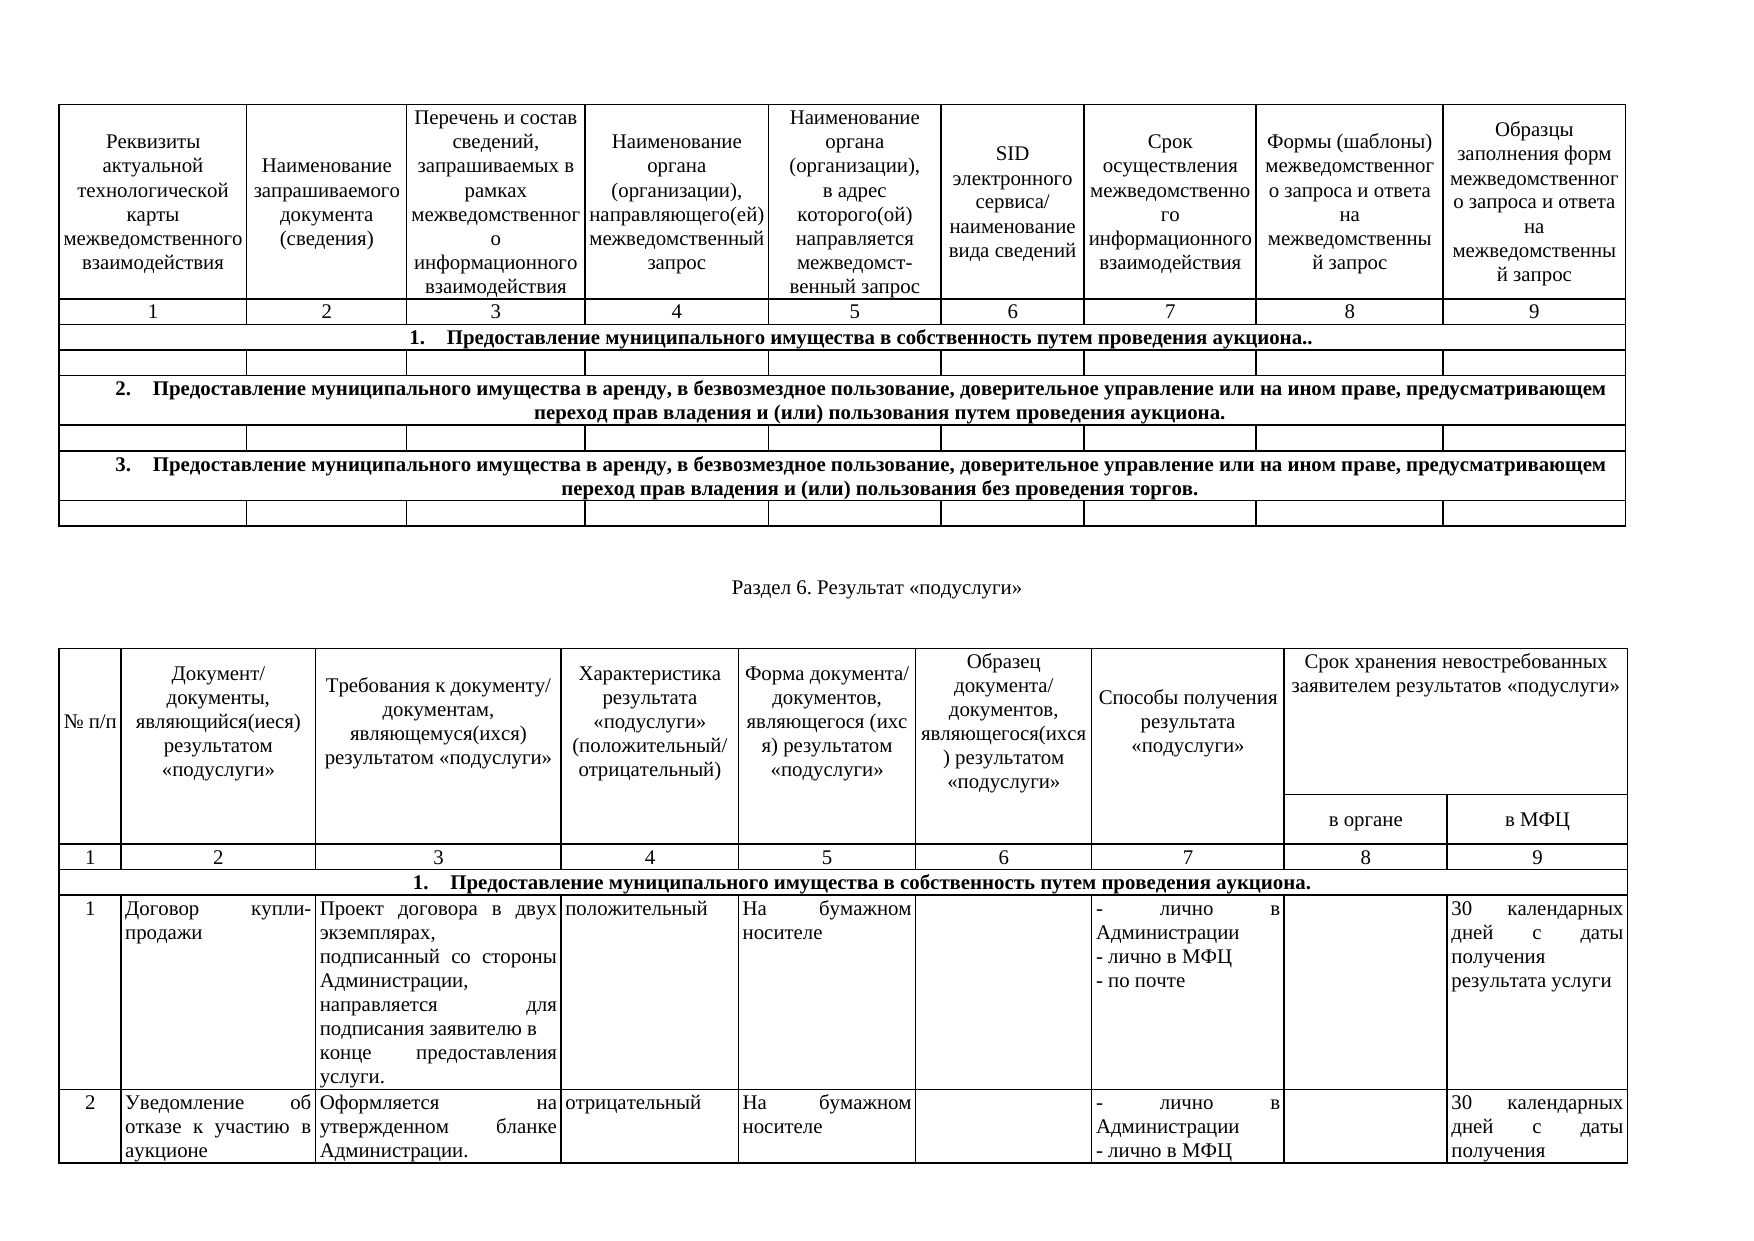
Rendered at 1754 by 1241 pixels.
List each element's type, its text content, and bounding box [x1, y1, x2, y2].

table_cell 1 [60, 845, 120, 869]
table_cell 7 [1092, 845, 1283, 869]
table_cell [942, 426, 1083, 450]
table_cell положительный [562, 896, 738, 1088]
table_cell [586, 501, 768, 525]
table_header Форма документа/ документов, являющегося (ихс я) результатом «подуслуги» [739, 649, 915, 793]
table_cell Проект договора в двух экземплярах, подписанный со стороны Администрации, направляется для подписания заявителю в конце предоставления услуги. [316, 896, 560, 1088]
table_cell [60, 501, 246, 525]
table_cell [407, 351, 584, 375]
table_cell [1285, 896, 1446, 1088]
table_cell [1444, 501, 1625, 525]
table_cell [1085, 351, 1255, 375]
table_header Наименование запрашиваемого документа (сведения) [247, 105, 406, 298]
table_cell 9 [1444, 300, 1625, 323]
table_cell [247, 426, 406, 450]
table_header Документ/ документы, являющийся(иеся) результатом «подуслуги» [122, 649, 315, 793]
table_cell Договор купли-продажи [122, 896, 315, 1088]
table_cell Предоставление муниципального имущества в аренду, в безвозмездное пользование, доверительное управление или на ином праве, предусматривающем переход прав владения и (или) пользования без проведения торгов. [60, 452, 1625, 500]
table_cell 2 [247, 300, 406, 323]
table_header Перечень и состав сведений, запрашиваемых в рамках межведомственного информационного взаимодействия [407, 105, 584, 298]
table_cell 5 [739, 845, 915, 869]
table_cell [1092, 794, 1283, 843]
table_cell На бумажном носителе [739, 896, 915, 1088]
table_cell [407, 426, 584, 450]
table_cell [407, 501, 584, 525]
table_header Образцы заполнения форм межведомственного запроса и ответа на межведомственный запрос [1444, 105, 1625, 298]
table_cell [942, 351, 1083, 375]
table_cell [122, 1090, 315, 1162]
table_cell 9 [1448, 845, 1627, 869]
table_cell [247, 351, 406, 375]
table_header Требования к документу/ документам, являющемуся(ихся) результатом «подуслуги» [316, 649, 560, 793]
table_cell 2 [60, 1090, 120, 1162]
table_cell [769, 426, 940, 450]
table_cell [942, 501, 1083, 525]
table_cell 6 [916, 845, 1091, 869]
table_cell 8 [1285, 845, 1446, 869]
table_cell 5 [769, 300, 940, 323]
table_cell [1444, 351, 1625, 375]
table_cell 3 [316, 845, 560, 869]
table_header Образец документа/ документов, являющегося(ихся) результатом «подуслуги» [916, 649, 1091, 793]
table_header SID электронного сервиса/ наименование вида сведений [942, 105, 1083, 298]
table_header Наименование органа (организации), направляющего(ей) межведомственный запрос [586, 105, 768, 298]
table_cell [739, 1090, 915, 1162]
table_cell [316, 1090, 560, 1162]
table_cell [316, 794, 560, 843]
table_cell [1257, 426, 1442, 450]
table_header Наименование органа (организации), в адрес которого(ой) направляется межведомственный запрос [769, 105, 940, 298]
table_cell 6 [942, 300, 1083, 323]
table_cell [1285, 1090, 1446, 1162]
table_cell 4 [562, 845, 738, 869]
table_cell 3 [407, 300, 584, 323]
text Раздел 6. Результат «подуслуги» [59, 575, 1695, 599]
table_cell [769, 351, 940, 375]
table_cell в МФЦ [1448, 795, 1627, 843]
table_cell [586, 351, 768, 375]
table_header Формы (шаблоны) межведомственного запроса и ответа на межведомственны й запрос [1257, 105, 1442, 298]
table_cell [1085, 426, 1255, 450]
table_header Способы получения результата «подуслуги» [1092, 649, 1283, 793]
table_cell [916, 1090, 1091, 1162]
table_cell [60, 351, 246, 375]
table_cell [739, 794, 915, 843]
table_cell Предоставление муниципального имущества в собственность путем проведения аукциона. [60, 870, 1627, 894]
table_cell [60, 794, 120, 843]
table_cell [60, 426, 246, 450]
table_cell 4 [586, 300, 768, 323]
table_cell [916, 896, 1091, 1088]
table_cell 7 [1085, 300, 1255, 323]
table_cell [1085, 501, 1255, 525]
table_cell [122, 794, 315, 843]
table_header № п/п [60, 649, 120, 793]
table_cell [1257, 501, 1442, 525]
table_cell отрицательный [562, 1090, 738, 1162]
table_cell [586, 426, 768, 450]
table_cell в органе [1285, 795, 1446, 843]
table_cell 8 [1257, 300, 1442, 323]
table_cell 30 календарных дней с даты получения результата услуги [1448, 896, 1627, 1088]
table_header Срок хранения невостребованных заявителем результатов «подуслуги» [1285, 649, 1627, 793]
table_cell Предоставление муниципального имущества в аренду, в безвозмездное пользование, доверительное управление или на ином праве, предусматривающем переход прав владения и (или) пользования путем проведения аукциона. [60, 376, 1625, 424]
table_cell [1092, 1090, 1283, 1162]
table_cell 1 [60, 896, 120, 1088]
table_cell 2 [122, 845, 315, 869]
table_cell - лично в Администрации - лично в МФЦ - по почте [1092, 896, 1283, 1088]
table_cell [1448, 1090, 1627, 1162]
table_header Реквизиты актуальной технологической карты межведомственного взаимодействия [60, 105, 246, 298]
table_cell [562, 794, 738, 843]
table_cell [1257, 351, 1442, 375]
table_cell [1444, 426, 1625, 450]
table_header Характеристика результата «подуслуги» (положительный/ отрицательный) [562, 649, 738, 793]
table_cell [247, 501, 406, 525]
table_header Срок осуществления межведомственного информационного взаимодействия [1085, 105, 1255, 298]
table_cell [769, 501, 940, 525]
table_cell 1 [60, 300, 246, 323]
table_cell Предоставление муниципального имущества в собственность путем проведения аукциона.. [60, 325, 1625, 349]
table_cell [916, 794, 1091, 843]
